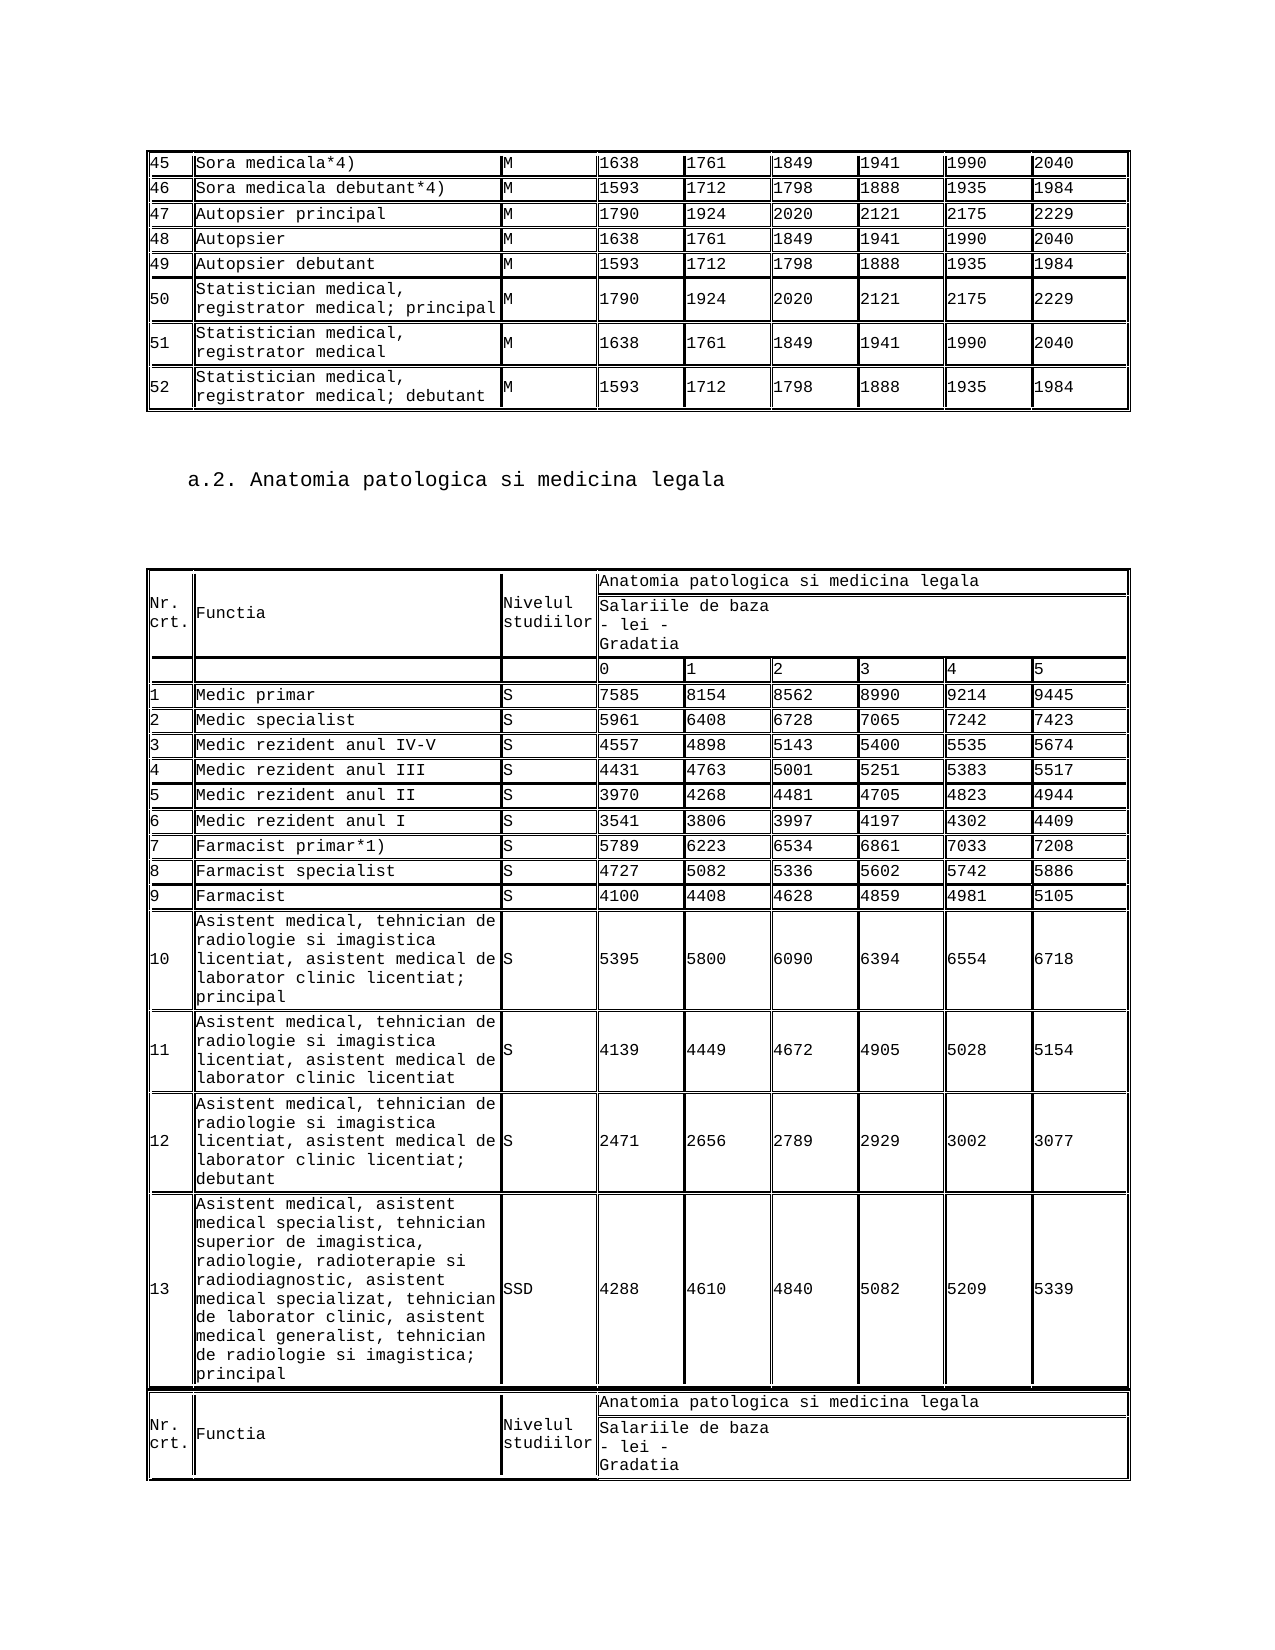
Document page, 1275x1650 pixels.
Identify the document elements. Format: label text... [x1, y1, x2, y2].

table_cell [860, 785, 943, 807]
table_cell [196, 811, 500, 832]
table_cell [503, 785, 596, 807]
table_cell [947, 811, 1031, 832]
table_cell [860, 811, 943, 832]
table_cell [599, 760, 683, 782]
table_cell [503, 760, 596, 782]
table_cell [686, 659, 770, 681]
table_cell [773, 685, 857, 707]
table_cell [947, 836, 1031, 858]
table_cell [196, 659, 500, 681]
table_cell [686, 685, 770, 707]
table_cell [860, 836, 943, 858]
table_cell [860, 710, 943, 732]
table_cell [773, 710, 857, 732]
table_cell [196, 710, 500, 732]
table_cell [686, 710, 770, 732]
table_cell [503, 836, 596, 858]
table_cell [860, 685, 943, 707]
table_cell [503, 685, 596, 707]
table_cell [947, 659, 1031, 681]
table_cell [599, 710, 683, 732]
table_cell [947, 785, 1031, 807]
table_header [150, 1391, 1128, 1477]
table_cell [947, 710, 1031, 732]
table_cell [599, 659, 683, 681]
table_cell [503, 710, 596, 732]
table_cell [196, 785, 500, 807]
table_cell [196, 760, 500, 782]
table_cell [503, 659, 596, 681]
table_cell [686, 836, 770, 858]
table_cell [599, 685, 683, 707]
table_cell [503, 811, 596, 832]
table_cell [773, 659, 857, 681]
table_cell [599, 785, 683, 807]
text a.2. Anatomia patologica si medicina legala [150, 469, 1125, 568]
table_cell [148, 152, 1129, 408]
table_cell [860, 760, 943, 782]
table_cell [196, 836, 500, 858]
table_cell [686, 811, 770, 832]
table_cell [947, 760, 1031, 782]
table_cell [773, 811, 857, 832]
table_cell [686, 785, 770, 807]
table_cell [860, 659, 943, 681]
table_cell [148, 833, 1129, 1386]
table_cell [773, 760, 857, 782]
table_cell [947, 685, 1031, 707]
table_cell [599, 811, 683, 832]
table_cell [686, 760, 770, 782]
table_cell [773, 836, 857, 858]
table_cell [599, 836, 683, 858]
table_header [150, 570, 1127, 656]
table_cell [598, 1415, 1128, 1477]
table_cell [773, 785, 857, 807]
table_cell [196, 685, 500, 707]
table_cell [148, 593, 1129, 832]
